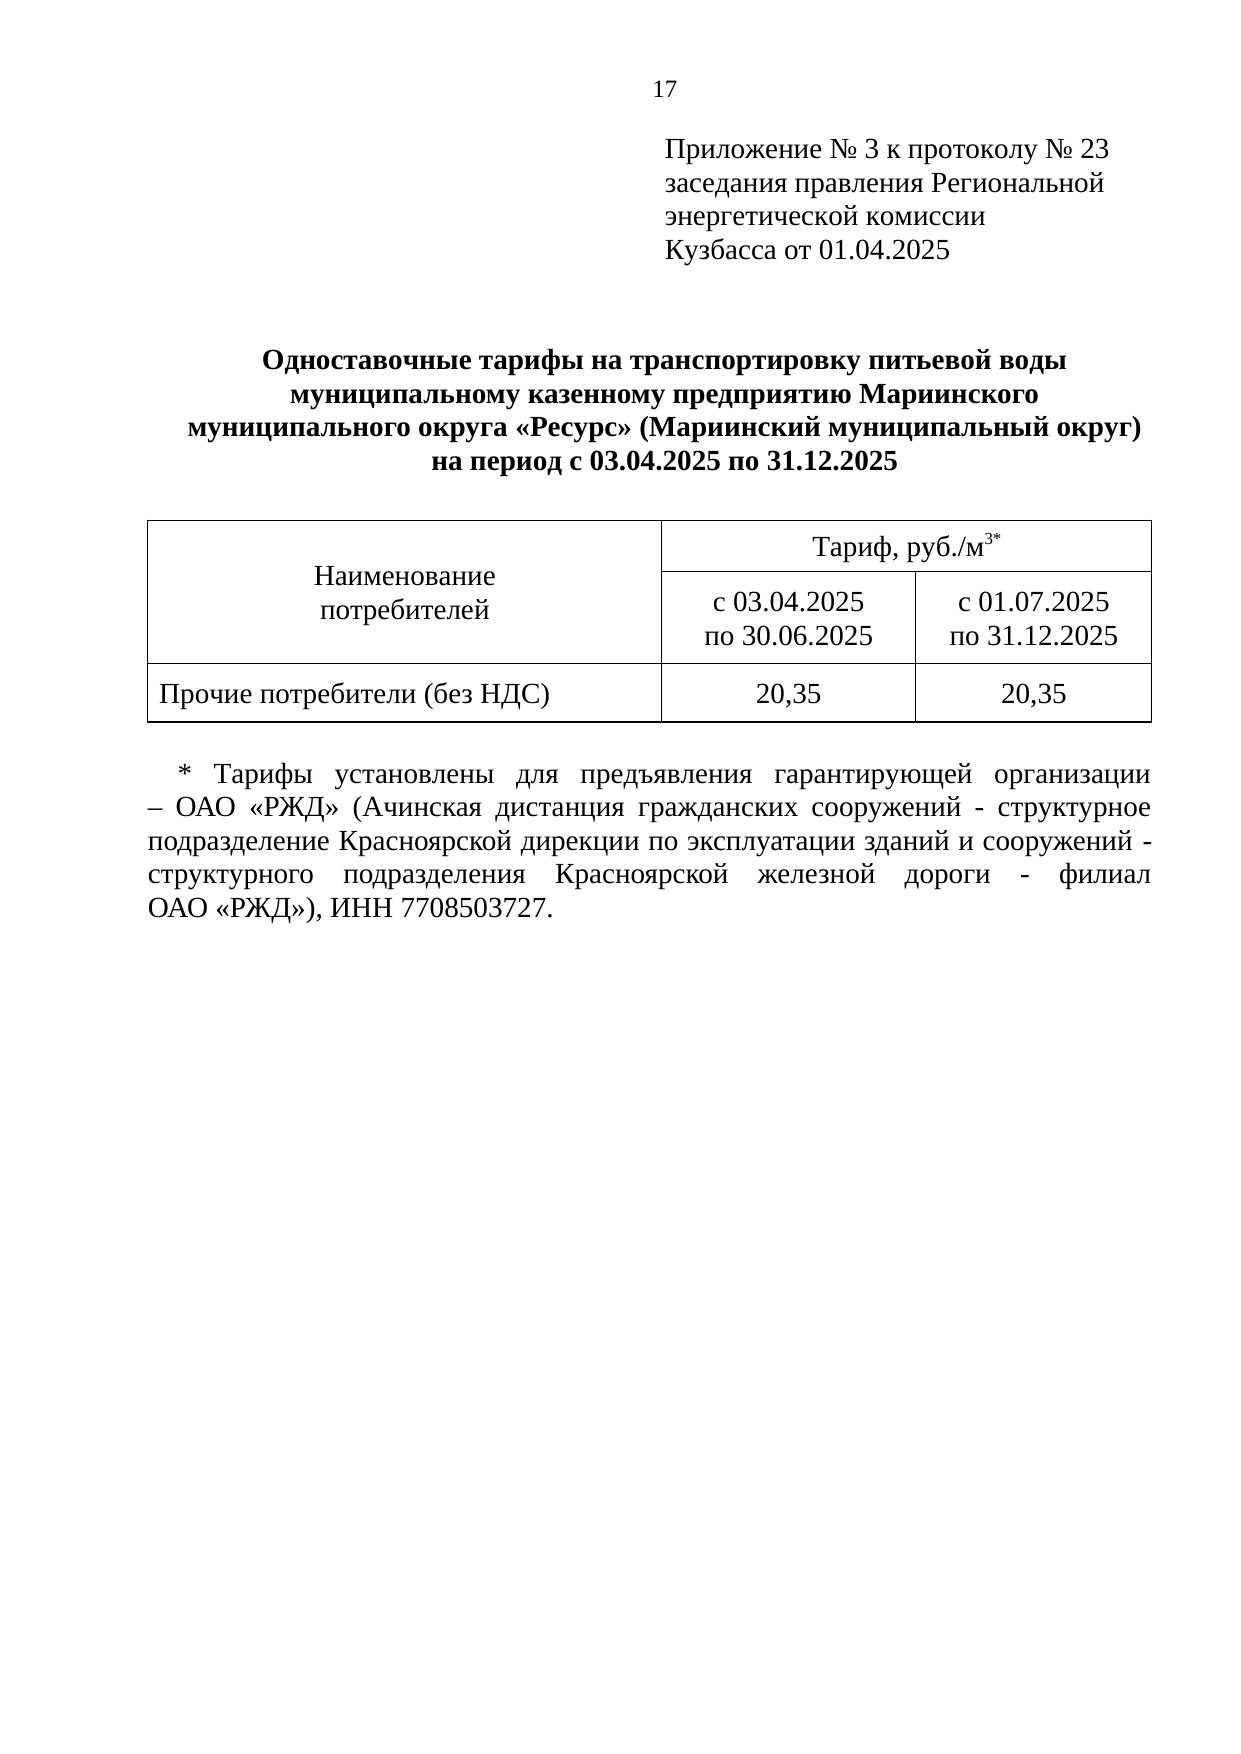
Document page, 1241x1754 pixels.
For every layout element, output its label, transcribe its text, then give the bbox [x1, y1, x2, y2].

table_cell 20,35 [662, 664, 915, 721]
table_header Тариф, руб./м3* [662, 521, 1151, 571]
table_cell с 03.04.2025 по 30.06.2025 [662, 572, 915, 663]
table_cell Прочие потребители (без НДС) [148, 664, 661, 721]
text Одноставочные тарифы на транспортировку питьевой воды [177, 342, 1152, 376]
text Приложение № 3 к протоколу № 23 [0, 131, 1211, 165]
text заседания правления Региональной [0, 165, 1211, 198]
text Кузбасса от 01.04.2025 [0, 232, 1211, 266]
text муниципальному казенному предприятию Мариинского муниципального округа «Ресурс» (Мариинский муниципальный округ) [177, 376, 1152, 443]
table_cell 20,35 [916, 664, 1151, 721]
table_cell с 01.07.2025 по 31.12.2025 [916, 572, 1151, 663]
text * Тарифы установлены для предъявления гарантирующей организации – ОАО «РЖД» (Ачинская дистанция гражданских сооружений - структурное подразделение Красноярской дирекции по эксплуатации зданий и сооружений - структурного подразделения Красноярской железной дороги - филиал ОАО «РЖД»), ИНН 7708503727. [148, 756, 1152, 924]
table_header Наименование потребителей [148, 521, 661, 663]
text на период с 03.04.2025 по 31.12.2025 [177, 443, 1152, 476]
text энергетической комиссии [0, 198, 1211, 232]
